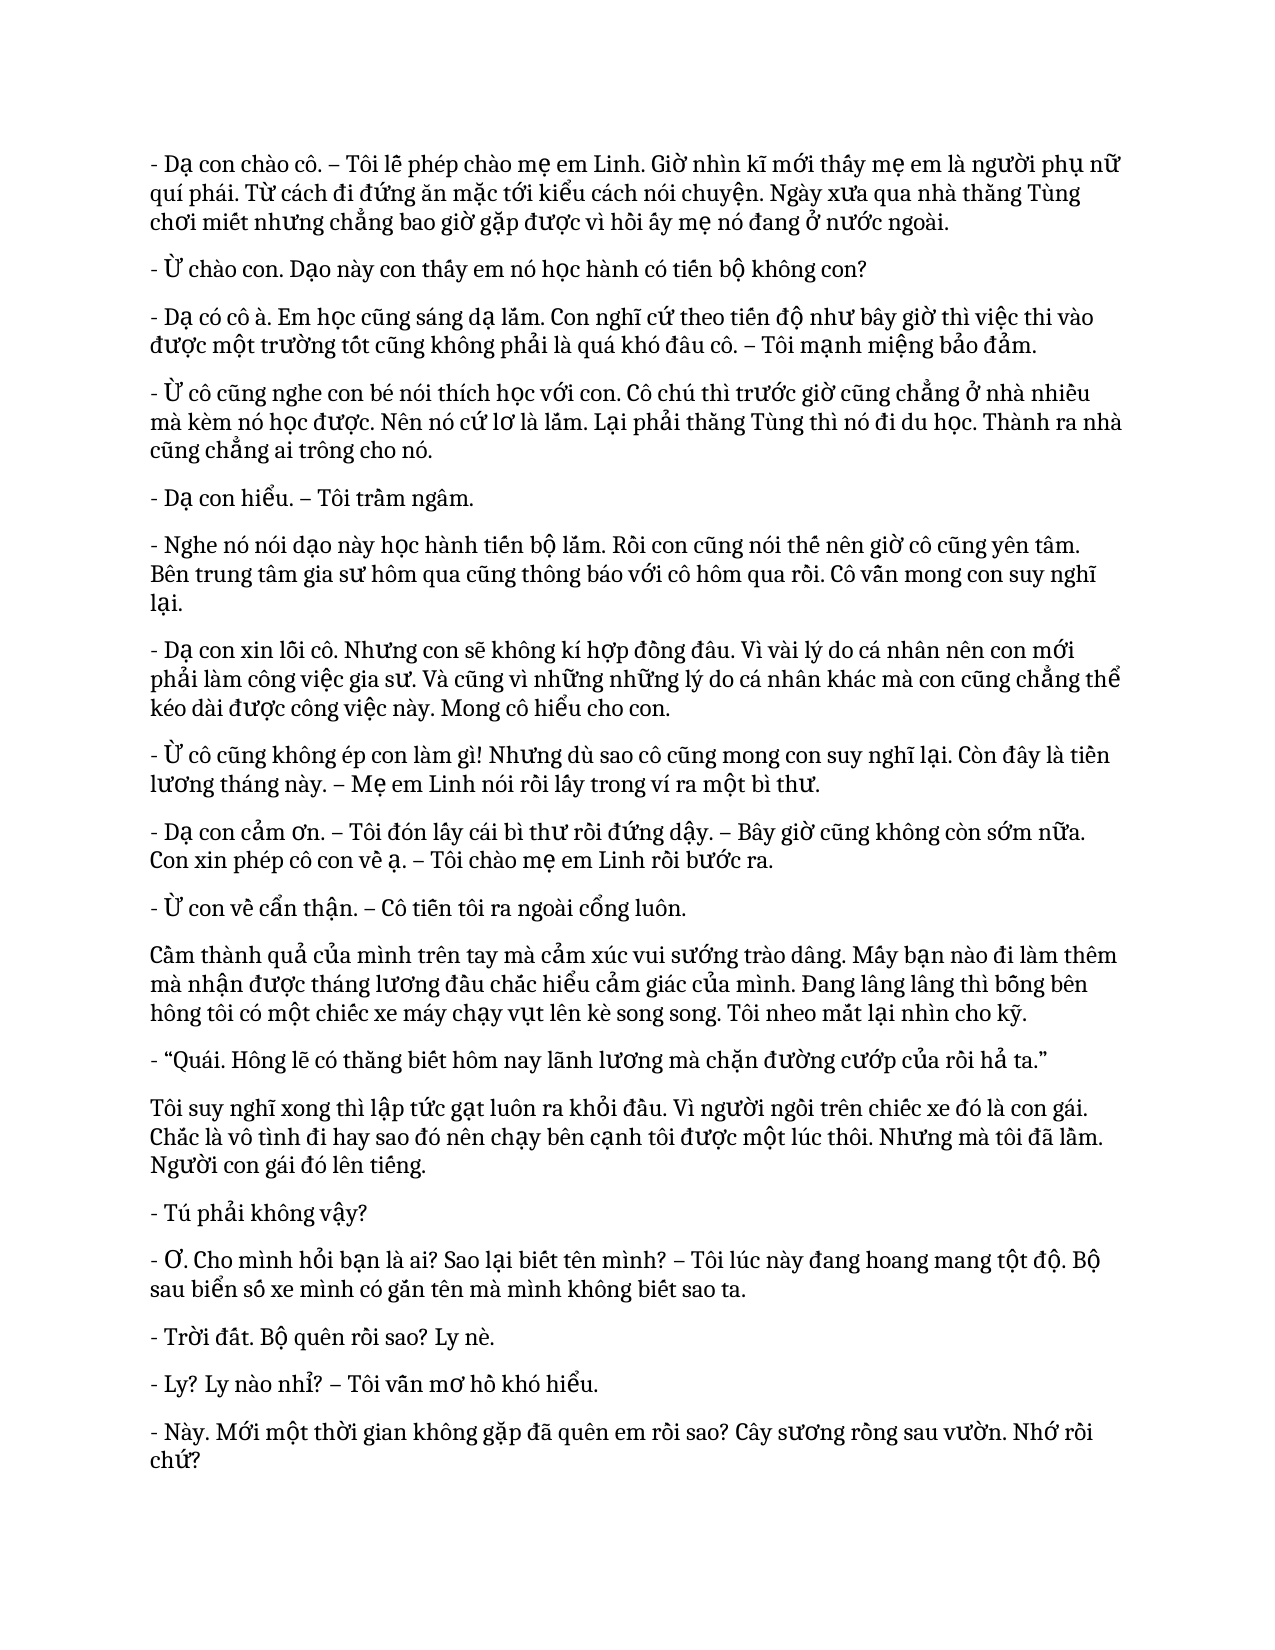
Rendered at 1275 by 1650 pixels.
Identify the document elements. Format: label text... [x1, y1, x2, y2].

text - Dạ con xin lỗi cô. Nhưng con sẽ không kí hợp đồng đâu. Vì vài lý do cá nhân nên con mới phải làm công việc gia sư. Và cũng vì những những lý do cá nhân khác mà con cũng chẳng thể kéo dài được công việc này. Mong cô hiểu cho con. [150, 636, 1125, 722]
text - Ừ con về cẩn thận. – Cô tiễn tôi ra ngoài cổng luôn. [150, 894, 1125, 922]
text - Trời đất. Bộ quên rồi sao? Ly nè. [150, 1322, 1125, 1351]
text - Nghe nó nói dạo này học hành tiến bộ lắm. Rồi con cũng nói thế nên giờ cô cũng yên tâm. Bên trung tâm gia sư hôm qua cũng thông báo với cô hôm qua rồi. Cô vẫn mong con suy nghĩ lại. [150, 531, 1125, 617]
text - “Quái. Hông lẽ có thằng biết hôm nay lãnh lương mà chặn đường cướp của rồi hả ta.” [150, 1046, 1125, 1075]
text - Ừ cô cũng nghe con bé nói thích học với con. Cô chú thì trước giờ cũng chẳng ở nhà nhiều mà kèm nó học được. Nên nó cứ lơ là lắm. Lại phải thằng Tùng thì nó đi du học. Thành ra nhà cũng chẳng ai trông cho nó. [150, 379, 1125, 465]
text - Ừ chào con. Dạo này con thấy em nó học hành có tiến bộ không con? [150, 255, 1125, 284]
text Tôi suy nghĩ xong thì lập tức gạt luôn ra khỏi đầu. Vì người ngồi trên chiếc xe đó là con gái. Chắc là vô tình đi hay sao đó nên chạy bên cạnh tôi được một lúc thôi. Nhưng mà tôi đã lầm. Người con gái đó lên tiếng. [150, 1094, 1125, 1180]
text - Dạ con hiểu. – Tôi trầm ngâm. [150, 484, 1125, 512]
text - Dạ có cô à. Em học cũng sáng dạ lắm. Con nghĩ cứ theo tiến độ như bây giờ thì việc thi vào được một trường tốt cũng không phải là quá khó đâu cô. – Tôi mạnh miệng bảo đảm. [150, 302, 1125, 360]
text Cầm thành quả của mình trên tay mà cảm xúc vui sướng trào dâng. Mấy bạn nào đi làm thêm mà nhận được tháng lương đầu chắc hiểu cảm giác của mình. Đang lâng lâng thì bỗng bên hông tôi có một chiếc xe máy chạy vụt lên kè song song. Tôi nheo mắt lại nhìn cho kỹ. [150, 941, 1125, 1027]
text - Dạ con cảm ơn. – Tôi đón lấy cái bì thư rồi đứng dậy. – Bây giờ cũng không còn sớm nữa. Con xin phép cô con về ạ. – Tôi chào mẹ em Linh rồi bước ra. [150, 817, 1125, 875]
text - Ly? Ly nào nhỉ? – Tôi vẫn mơ hồ khó hiểu. [150, 1370, 1125, 1399]
text - Tú phải không vậy? [150, 1199, 1125, 1227]
text - Ừ cô cũng không ép con làm gì! Nhưng dù sao cô cũng mong con suy nghĩ lại. Còn đây là tiền lương tháng này. – Mẹ em Linh nói rồi lấy trong ví ra một bì thư. [150, 741, 1125, 799]
text - Ơ. Cho mình hỏi bạn là ai? Sao lại biết tên mình? – Tôi lúc này đang hoang mang tột độ. Bộ sau biển số xe mình có gắn tên mà mình không biết sao ta. [150, 1246, 1125, 1304]
text - Dạ con chào cô. – Tôi lễ phép chào mẹ em Linh. Giờ nhìn kĩ mới thấy mẹ em là người phụ nữ quí phái. Từ cách đi đứng ăn mặc tới kiểu cách nói chuyện. Ngày xưa qua nhà thằng Tùng chơi miết nhưng chẳng bao giờ gặp được vì hồi ấy mẹ nó đang ở nước ngoài. [150, 150, 1125, 236]
text - Này. Mới một thời gian không gặp đã quên em rồi sao? Cây sương rồng sau vườn. Nhớ rồi chứ? [150, 1417, 1125, 1475]
